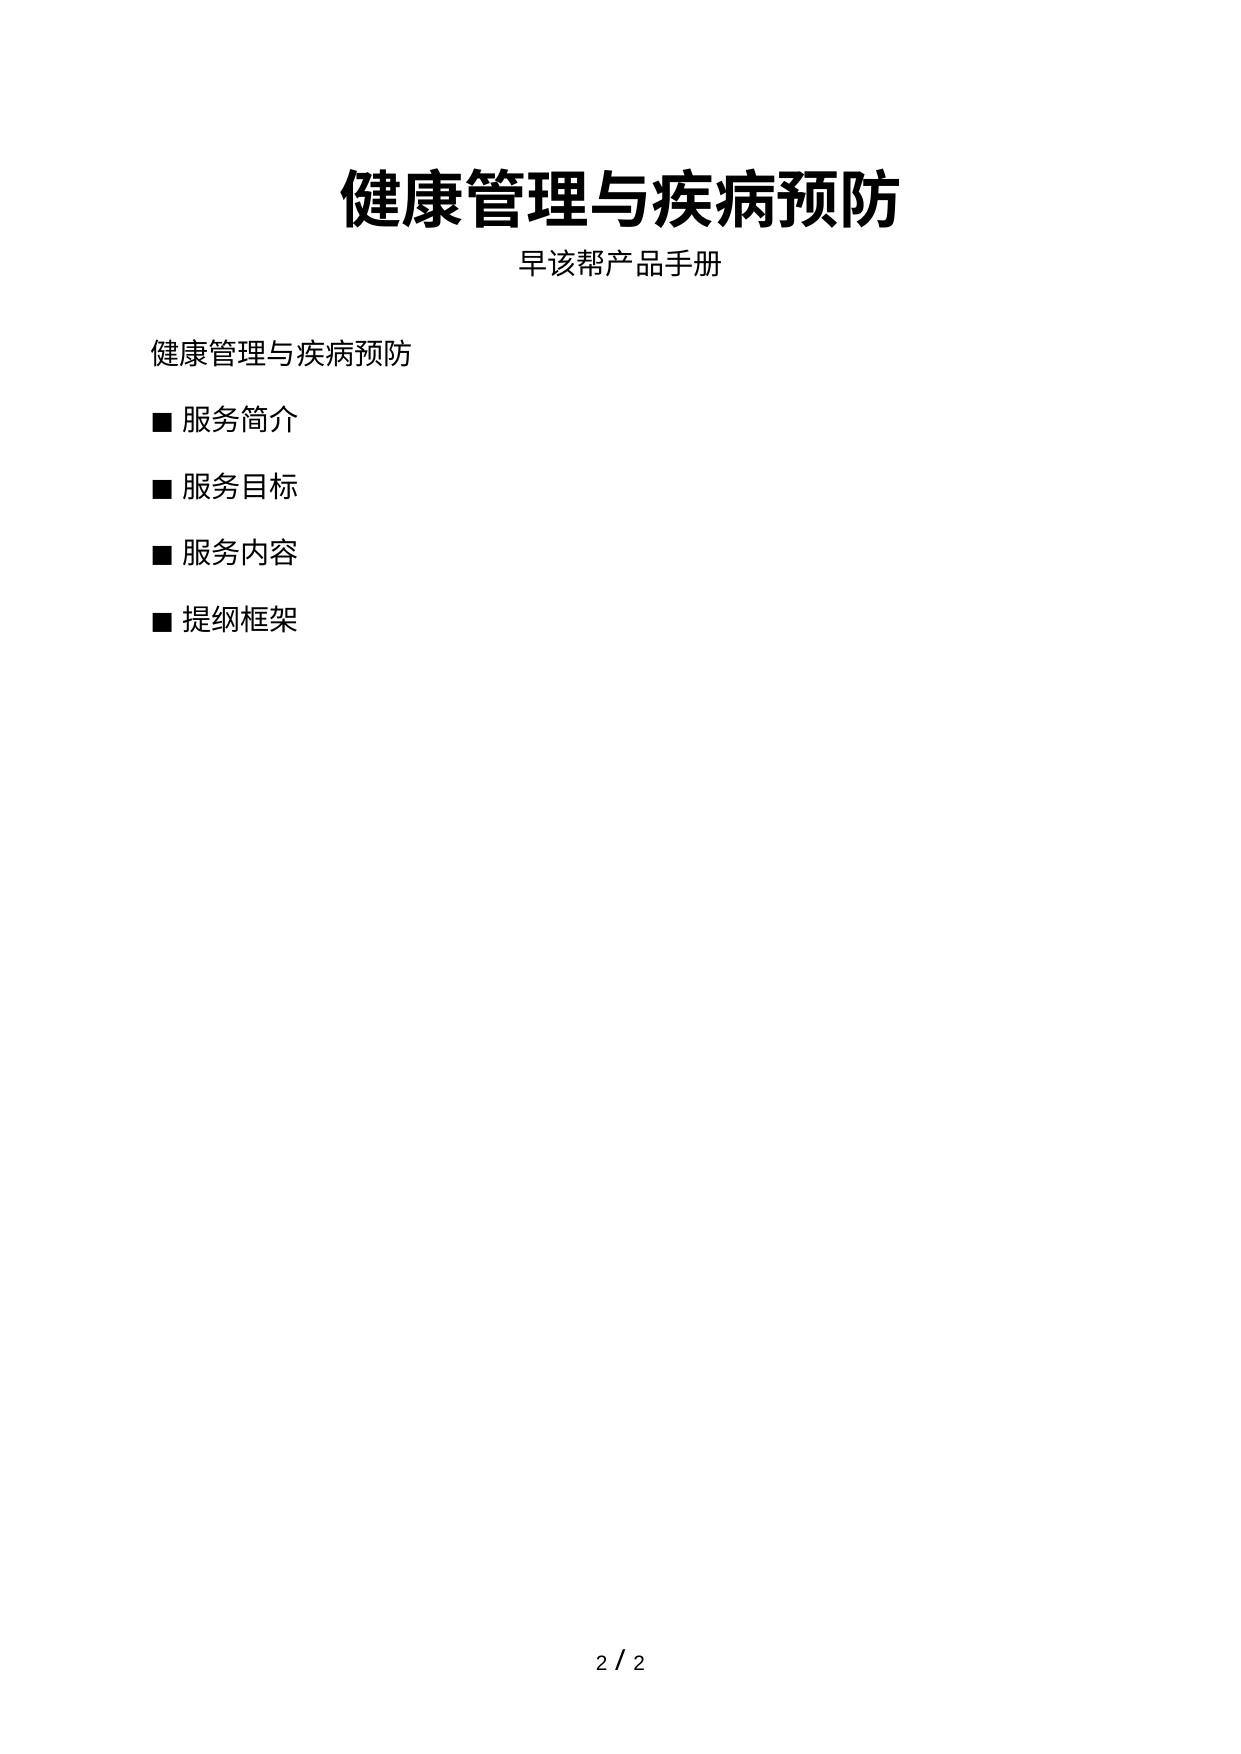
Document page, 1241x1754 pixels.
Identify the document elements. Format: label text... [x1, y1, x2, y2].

text ◼ 服务目标 [150, 463, 1090, 506]
text 健康管理与疾病预防 [150, 150, 1090, 241]
text ◼ 服务内容 [150, 530, 1090, 572]
text ◼ 提纲框架 [150, 596, 1090, 638]
text 早该帮产品手册 [150, 241, 1090, 283]
text 健康管理与疾病预防 [150, 331, 1090, 373]
text ◼ 服务简介 [150, 397, 1090, 439]
